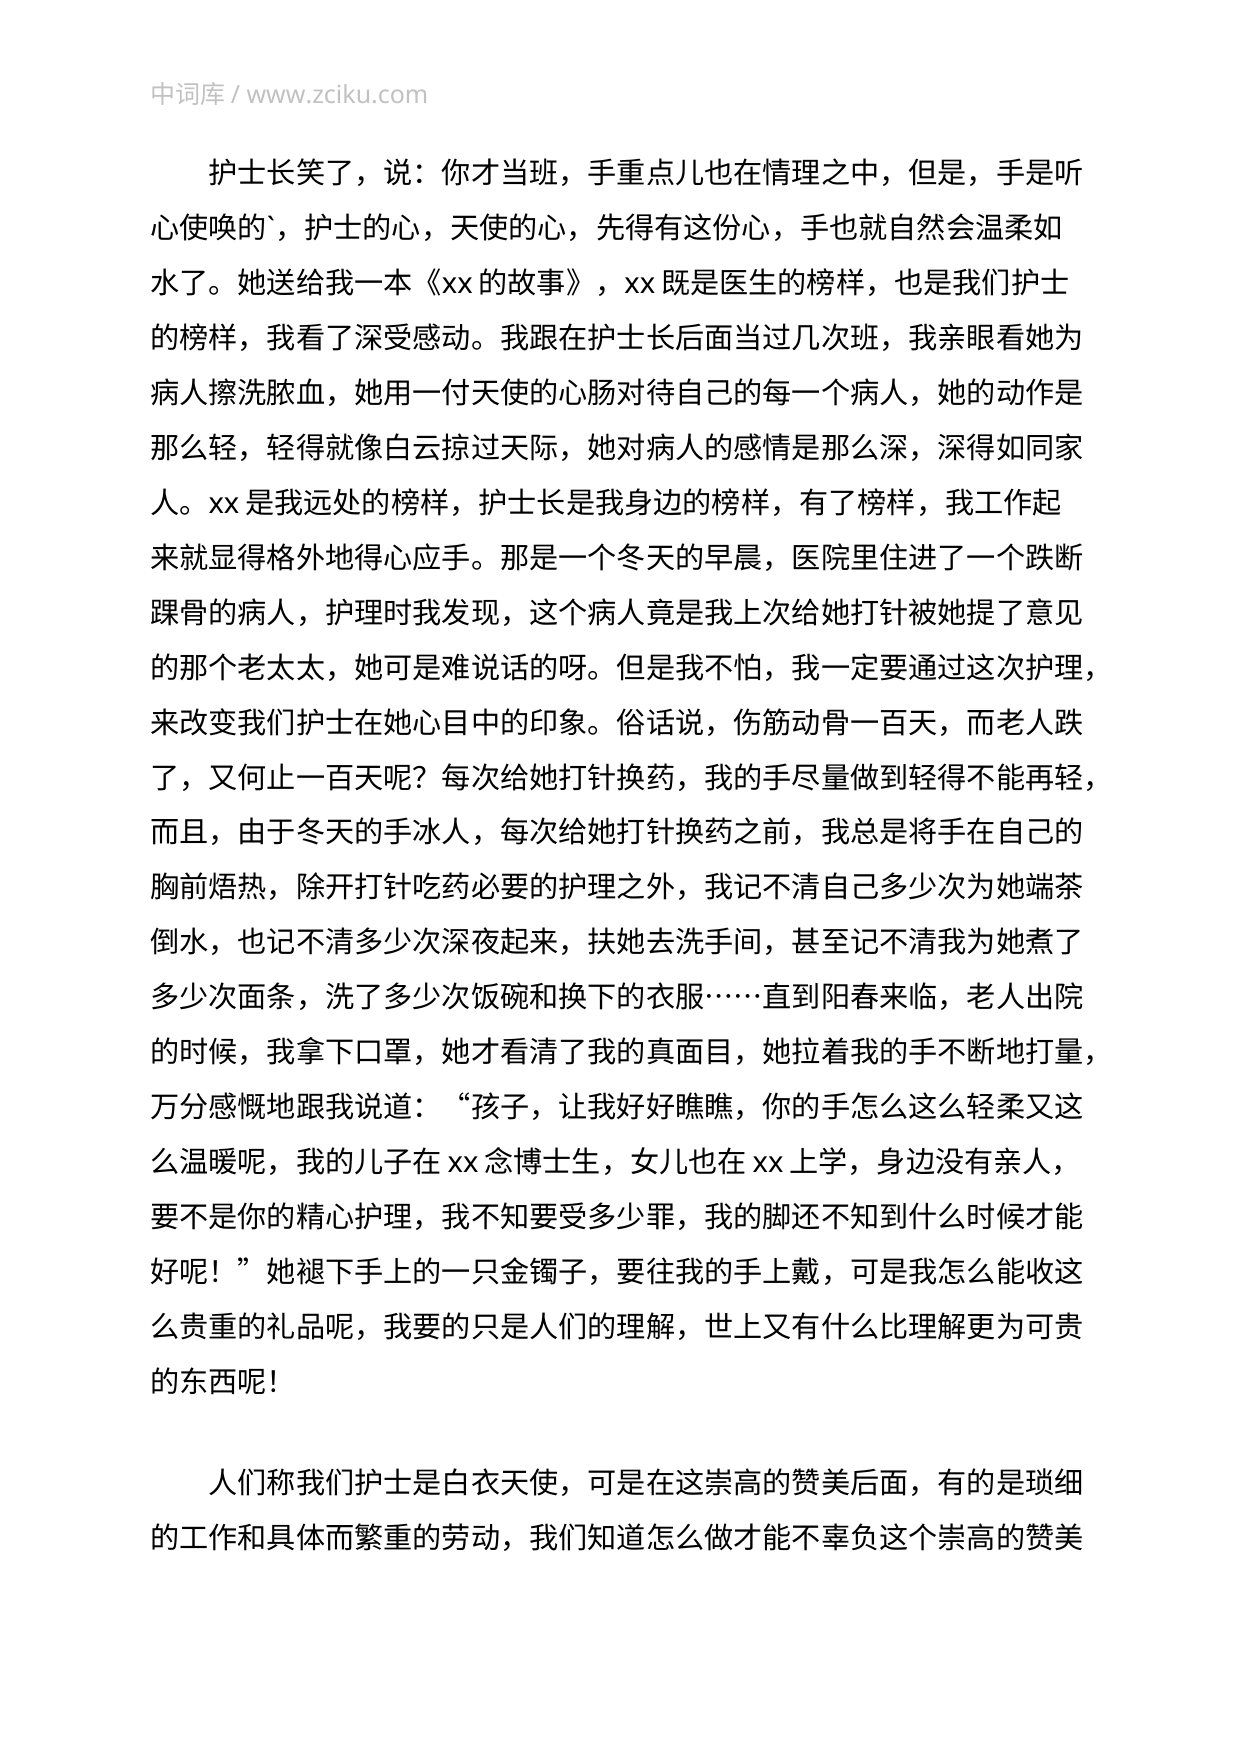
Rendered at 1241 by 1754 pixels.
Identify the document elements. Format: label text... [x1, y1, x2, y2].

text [150, 1460, 1090, 1557]
text 护士长笑了，说：你才当班，手重点儿也在情理之中，但是，手是听心使唤的`，护士的心，天使的心，先得有这份心，手也就自然会温柔如水了。她送给我一本《xx的故事》，xx既是医生的榜样，也是我们护士的榜样，我看了深受感动。我跟在护士长后面当过几次班，我亲眼看她为病人擦洗脓血，她用一付天使的心肠对待自己的每一个病人，她的动作是那么轻，轻得就像白云掠过天际，她对病人的感情是那么深，深得如同家人。xx是我远处的榜样，护士长是我身边的榜样，有了榜样，我工作起来就显得格外地得心应手。那是一个冬天的早晨，医院里住进了一个跌断踝骨的病人，护理时我发现，这个病人竟是我上次给她打针被她提了意见的那个老太太，她可是难说话的呀。但是我不怕，我一定要通过这次护理，来改变我们护士在她心目中的印象。俗话说，伤筋动骨一百天，而老人跌了，又何止一百天呢？每次给她打针换药，我的手尽量做到轻得不能再轻，而且，由于冬天的手冰人，每次给她打针换药之前，我总是将手在自己的胸前焐热，除开打针吃药必要的护理之外，我记不清自己多少次为她端茶倒水，也记不清多少次深夜起来，扶她去洗手间，甚至记不清我为她煮了多少次面条，洗了多少次饭碗和换下的衣服……直到阳春来临，老人出院的时候，我拿下口罩，她才看清了我的真面目，她拉着我的手不断地打量，万分感慨地跟我说道：“孩子，让我好好瞧瞧，你的手怎么这么轻柔又这么温暖呢，我的儿子在xx念博士生，女儿也在xx上学，身边没有亲人，要不是你的精心护理，我不知要受多少罪，我的脚还不知到什么时候才能好呢！”她褪下手上的一只金镯子，要往我的手上戴，可是我怎么能收这么贵重的礼品呢，我要的只是人们的理解，世上又有什么比理解更为可贵的东西呢！ [150, 150, 1090, 1400]
